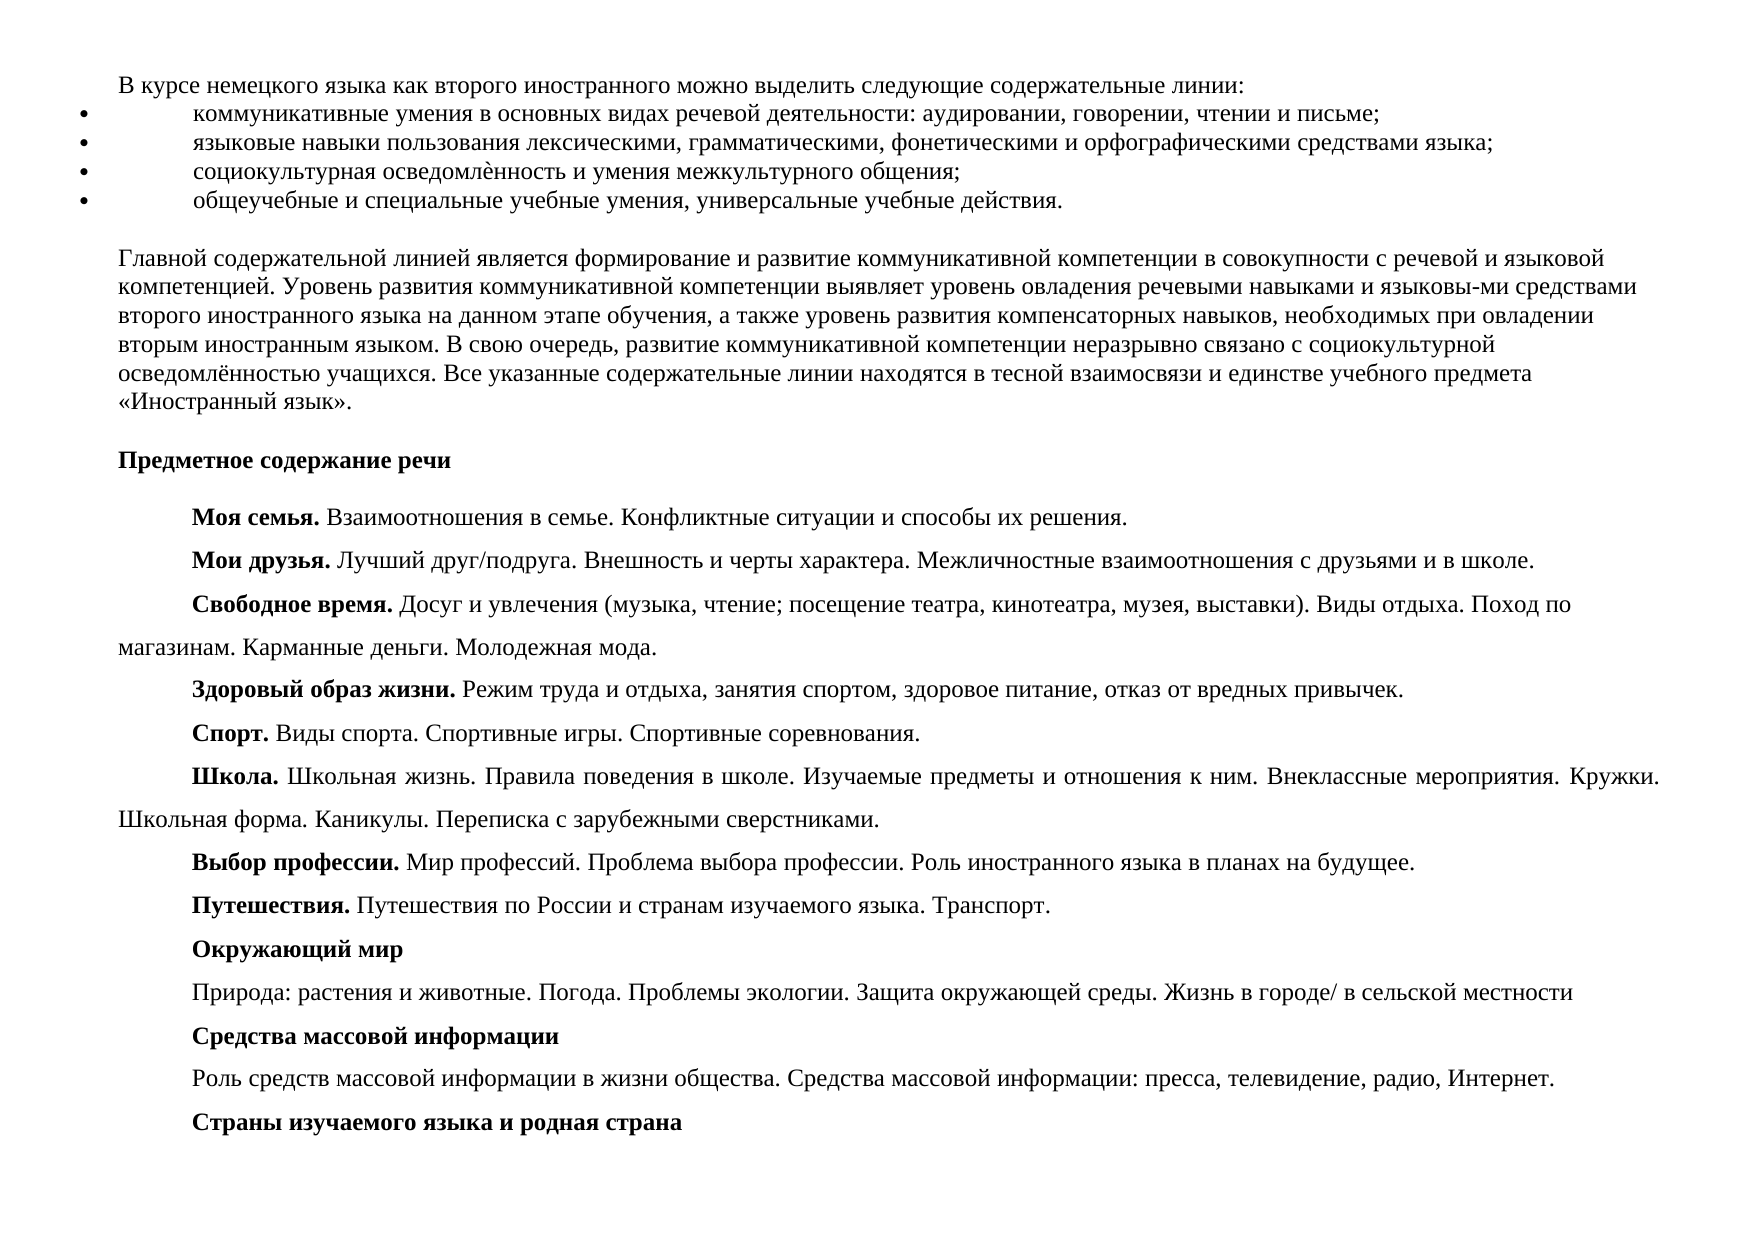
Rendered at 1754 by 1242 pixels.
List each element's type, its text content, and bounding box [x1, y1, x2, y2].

text Путешествия. Путешествия по России и странам изучаемого языка. Транспорт. [192, 890, 1706, 919]
text Природа: растения и животные. Погода. Проблемы экологии. Защита окружающей среды. Жизнь в городе/ в сельской местности [192, 977, 1706, 1006]
subtitle Средства массовой информации [192, 1021, 1706, 1049]
subtitle Окружающий мир [192, 934, 1706, 963]
text Здоровый образ жизни. Режим труда и отдыха, занятия спортом, здоровое питание, отказ от вредных привычек. [192, 675, 1706, 703]
text Главной содержательной линией является формирование и развитие коммуникативной компетенции в совокупности с речевой и языковой [118, 243, 1706, 271]
list коммуникативные умения в основных видах речевой деятельности: аудировании, говорении, чтении и письме; [80, 99, 1706, 127]
text Мои друзья. Лучший друг/подруга. Внешность и черты характера. Межличностные взаимоотношения с друзьями и в школе. [192, 545, 1706, 574]
text компетенцией. Уровень развития коммуникативной компетенции выявляет уровень овладения речевыми навыками и языковы-ми средствами второго иностранного языка на данном этапе обучения, а также уровень развития компенсаторных навыков, необходимых при овладении вторым иностранным языком. В свою очередь, развитие коммуникативной компетенции неразрывно связано с социокультурной осведомлённостью учащихся. Все указанные содержательные линии находятся в тесной взаимосвязи и единстве учебного предмета [118, 271, 1639, 386]
text Выбор профессии. Мир профессий. Проблема выбора профессии. Роль иностранного языка в планах на будущее. [192, 847, 1706, 876]
subtitle Страны изучаемого языка и родная страна [192, 1107, 1706, 1136]
text Спорт. Виды спорта. Спортивные игры. Спортивные соревнования. [192, 718, 1706, 747]
text Школьная форма. Каникулы. Переписка с зарубежными сверстниками. [118, 804, 1706, 833]
list языковые навыки пользования лексическими, грамматическими, фонетическими и орфографическими средствами языка; [80, 128, 1706, 156]
text В курсе немецкого языка как второго иностранного можно выделить следующие содержательные линии: [118, 70, 1706, 99]
list социокультурная осведомлѐнность и умения межкультурного общения; [80, 156, 1706, 185]
text Роль средств массовой информации в жизни общества. Средства массовой информации: пресса, телевидение, радио, Интернет. [192, 1063, 1706, 1092]
text Школа. Школьная жизнь. Правила поведения в школе. Изучаемые предметы и отношения к ним. Внеклассные мероприятия. Кружки. [192, 761, 1706, 790]
subtitle Предметное содержание речи [118, 445, 1706, 474]
list общеучебные и специальные учебные умения, универсальные учебные действия. [80, 185, 1706, 214]
text «Иностранный язык». [118, 386, 1706, 415]
text Свободное время. Досуг и увлечения (музыка, чтение; посещение театра, кинотеатра, музея, выставки). Виды отдыха. Поход по магазинам. Карманные деньги. Молодежная мода. [118, 589, 1574, 661]
text Моя семья. Взаимоотношения в семье. Конфликтные ситуации и способы их решения. [192, 502, 1706, 531]
